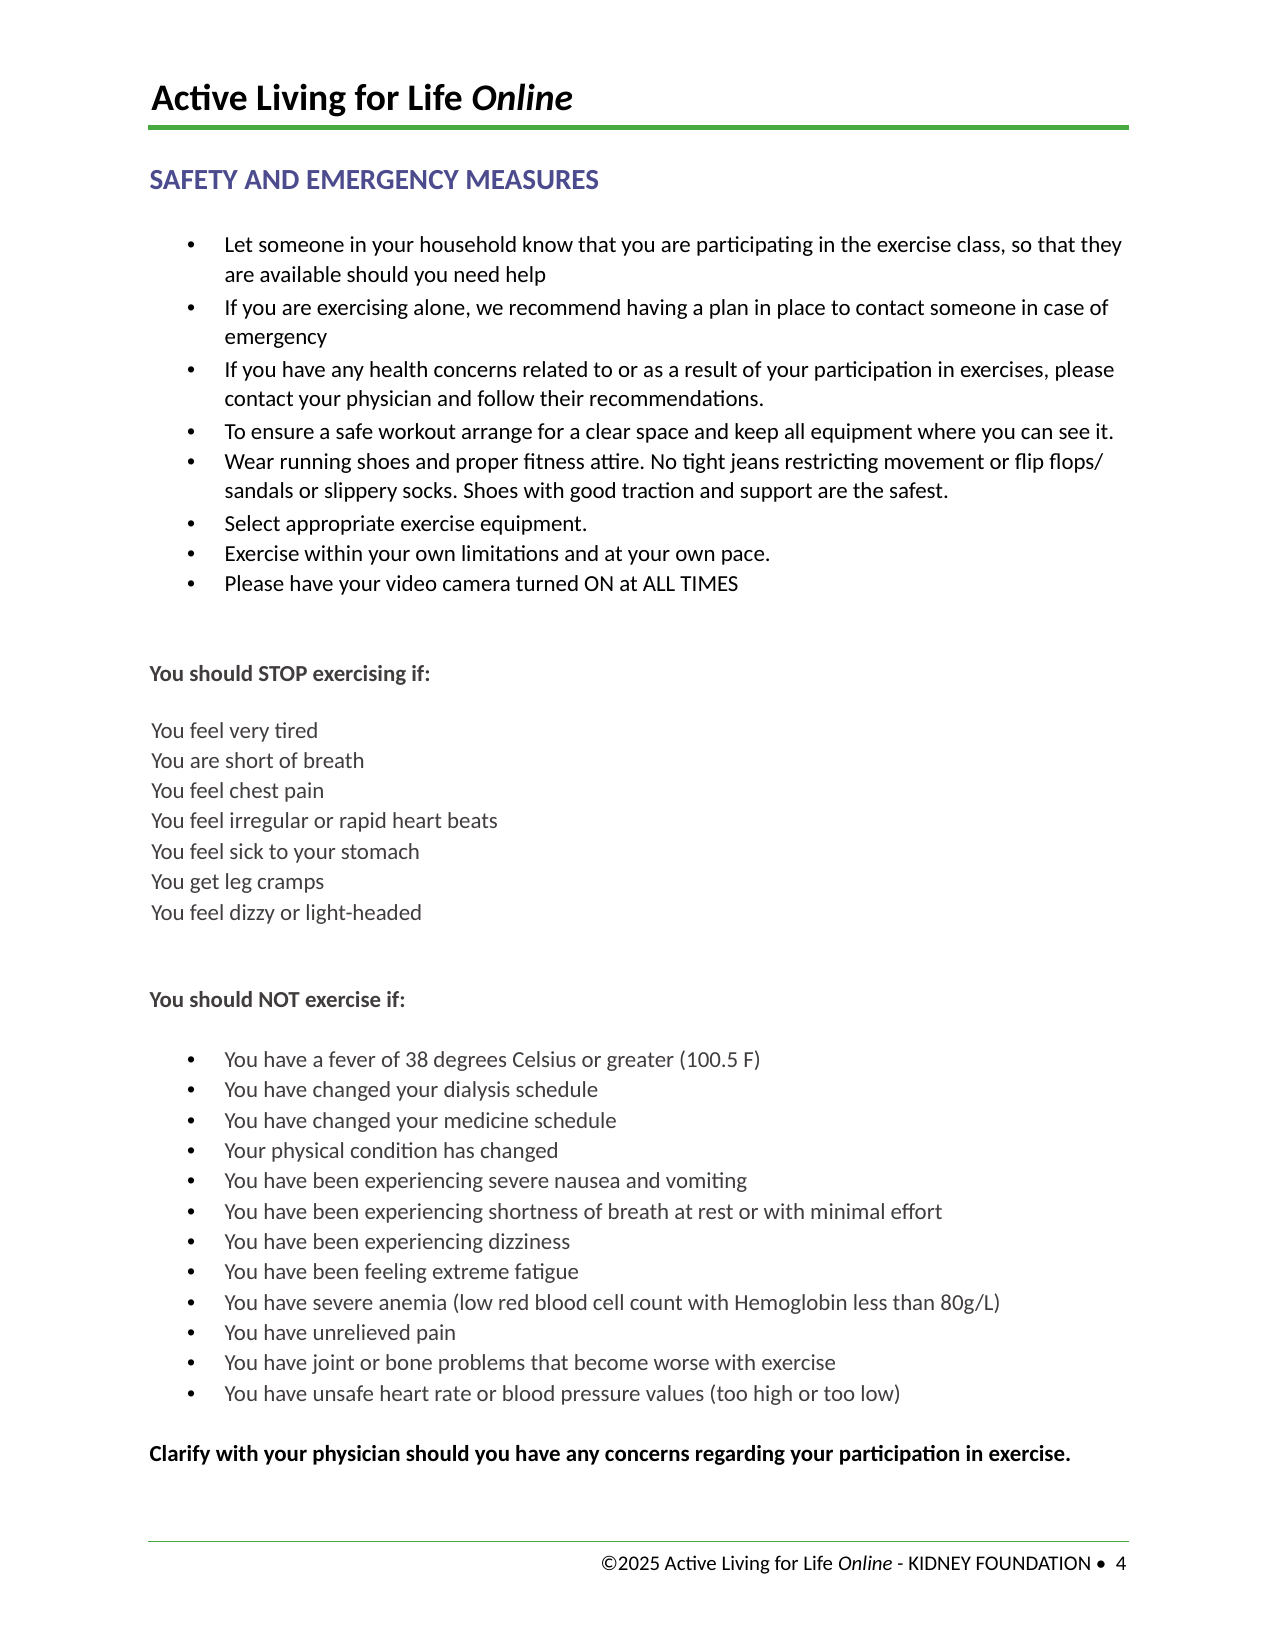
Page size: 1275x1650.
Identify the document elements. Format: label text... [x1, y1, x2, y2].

list You have been experiencing severe nausea and vomiting [187, 1167, 1124, 1194]
text You feel sick to your stomach [151, 837, 1124, 865]
list You have unrelieved pain [187, 1318, 1124, 1346]
list You have changed your dialysis schedule [187, 1076, 1124, 1104]
text You feel dizzy or light-headed [151, 898, 1124, 926]
list Exercise within your own limitations and at your own pace. [187, 539, 1124, 567]
list You have been feeling extreme fatigue [187, 1257, 1124, 1286]
list You have severe anemia (low red blood cell count with Hemoglobin less than 80g/L) [187, 1288, 1124, 1316]
list You have a fever of 38 degrees Celsius or greater (100.5 F) [187, 1045, 1124, 1073]
text You should STOP exercising if: [149, 659, 1124, 687]
text You should NOT exercise if: [149, 985, 1124, 1013]
text You get leg cramps [151, 867, 1124, 895]
list Select appropriate exercise equipment. [187, 509, 1124, 537]
list To ensure a safe workout arrange for a clear space and keep all equipment where you can see it. [187, 417, 1124, 445]
list If you have any health concerns related to or as a result of your participation in exercises, please contact your physician and follow their recommendations. [187, 355, 1124, 412]
list You have unsafe heart rate or blood pressure values (too high or too low) [187, 1379, 1124, 1407]
list You have changed your medicine schedule [187, 1106, 1124, 1134]
list You have been experiencing dizziness [187, 1227, 1124, 1255]
subtitle SAFETY AND EMERGENCY MEASURES [149, 161, 1124, 197]
list Your physical condition has changed [187, 1136, 1124, 1164]
list You have joint or bone problems that become worse with exercise [187, 1348, 1124, 1376]
text You are short of breath [151, 746, 1124, 774]
list Wear running shoes and proper fitness attire. No tight jeans restricting movement or flip flops/ sandals or slippery socks. Shoes with good traction and support are the safest. [187, 447, 1124, 504]
text You feel chest pain [151, 776, 1124, 804]
list You have been experiencing shortness of breath at rest or with minimal effort [187, 1197, 1124, 1225]
list Let someone in your household know that you are participating in the exercise class, so that they are available should you need help [187, 231, 1124, 288]
list Please have your video camera turned ON at ALL TIMES [187, 569, 1124, 597]
text Clarify with your physician should you have any concerns regarding your participation in exercise. [149, 1439, 1124, 1467]
text You feel very tired [151, 716, 1124, 744]
list If you are exercising alone, we recommend having a plan in place to contact someone in case of emergency [187, 293, 1124, 350]
text You feel irregular or rapid heart beats [151, 807, 1124, 835]
